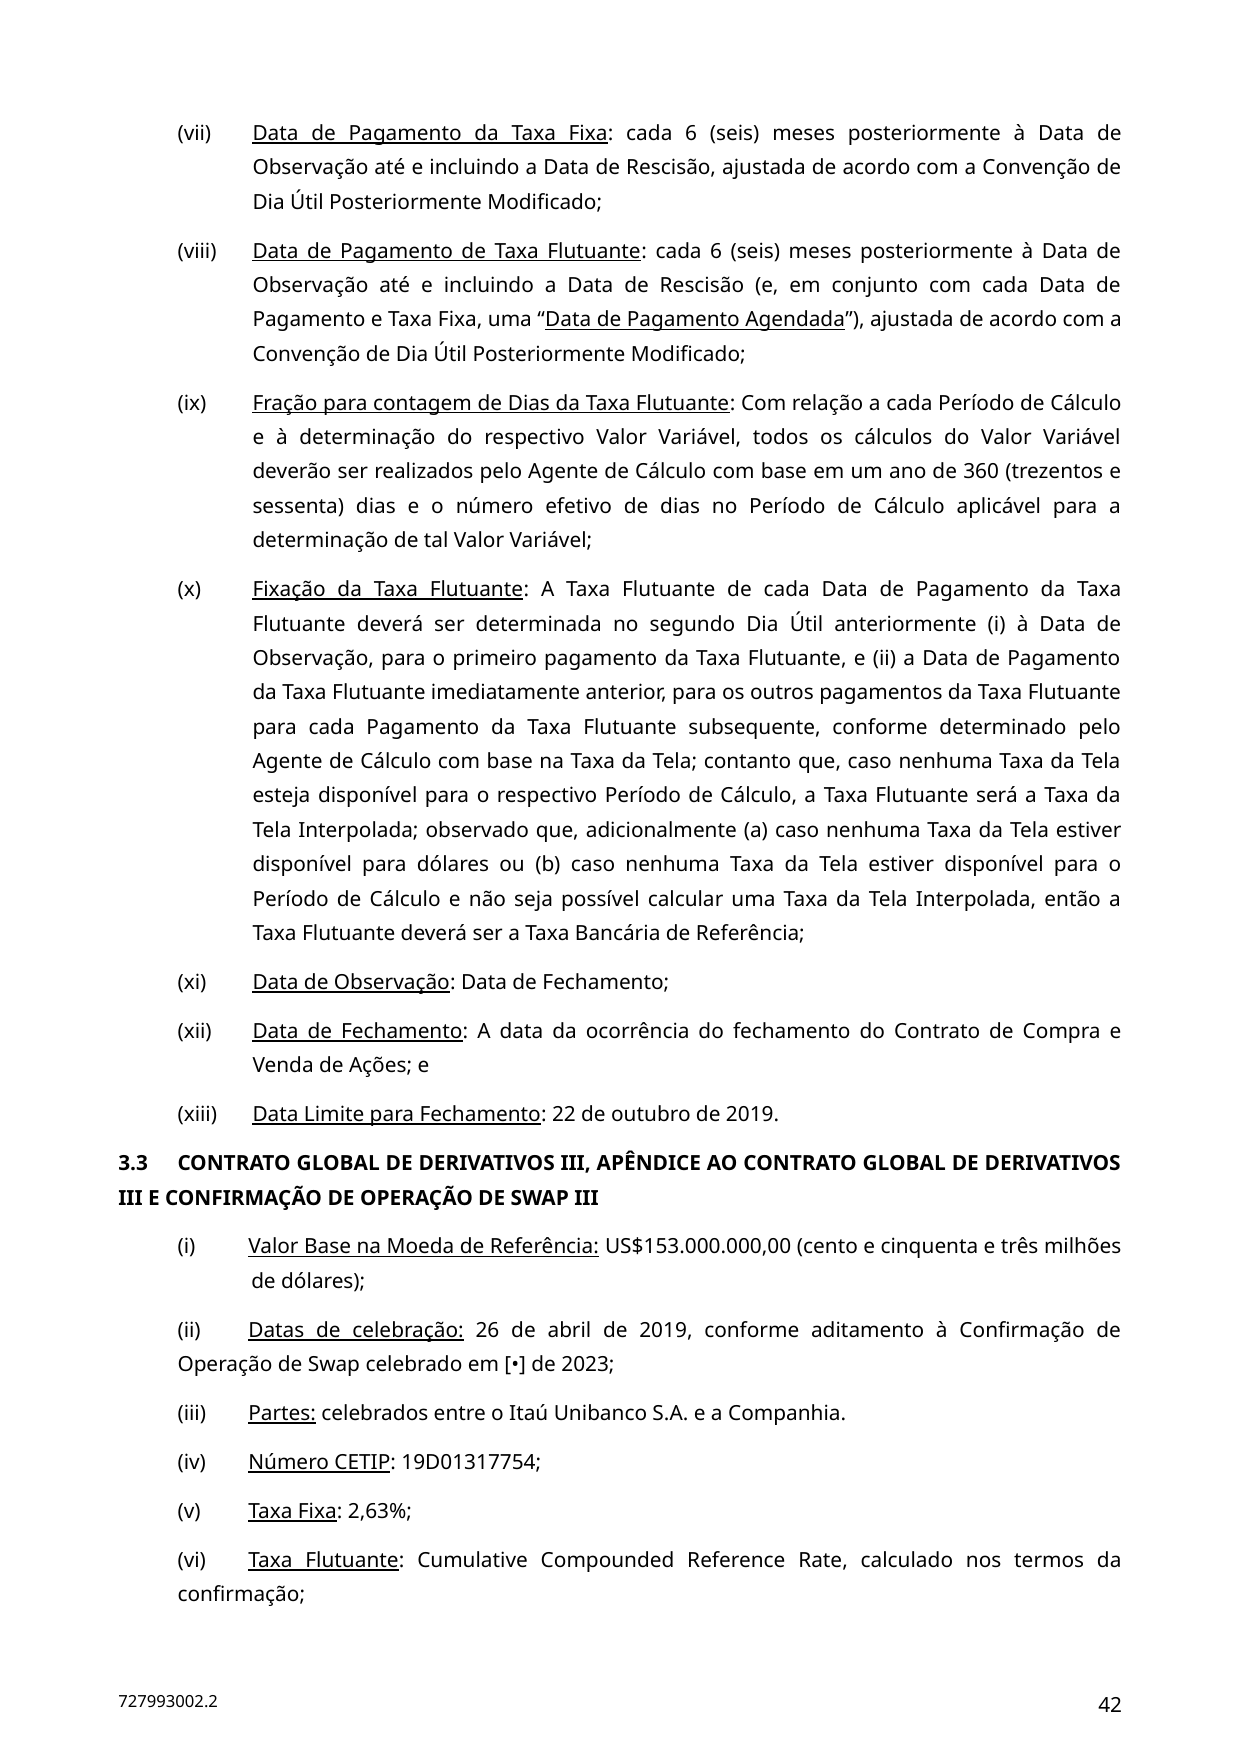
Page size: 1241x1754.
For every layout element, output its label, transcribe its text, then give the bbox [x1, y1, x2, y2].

list Fixação da Taxa Flutuante: A Taxa Flutuante de cada Data de Pagamento da Taxa Flutuante deverá ser determinada no segundo Dia Útil anteriormente (i) à Data de Observação, para o primeiro pagamento da Taxa Flutuante, e (ii) a Data de Pagamento da Taxa Flutuante imediatamente anterior, para os outros pagamentos da Taxa Flutuante para cada Pagamento da Taxa Flutuante subsequente, conforme determinado pelo Agente de Cálculo com base na Taxa da Tela; contanto que, caso nenhuma Taxa da Tela esteja disponível para o respectivo Período de Cálculo, a Taxa Flutuante será a Taxa da Tela Interpolada; observado que, adicionalmente (a) caso nenhuma Taxa da Tela estiver disponível para dólares ou (b) caso nenhuma Taxa da Tela estiver disponível para o Período de Cálculo e não seja possível calcular uma Taxa da Tela Interpolada, então a Taxa Flutuante deverá ser a Taxa Bancária de Referência; [177, 574, 1122, 947]
list Data de Pagamento da Taxa Fixa: cada 6 (seis) meses posteriormente à Data de Observação até e incluindo a Data de Rescisão, ajustada de acordo com a Convenção de Dia Útil Posteriormente Modificado; [177, 118, 1122, 215]
list Data Limite para Fechamento: 22 de outubro de 2019. [177, 1099, 1122, 1128]
list Data de Pagamento de Taxa Flutuante: cada 6 (seis) meses posteriormente à Data de Observação até e incluindo a Data de Rescisão (e, em conjunto com cada Data de Pagamento e Taxa Fixa, uma “Data de Pagamento Agendada”), ajustada de acordo com a Convenção de Dia Útil Posteriormente Modificado; [177, 236, 1122, 367]
list Data de Fechamento: A data da ocorrência do fechamento do Contrato de Compra e Venda de Ações; e [177, 1016, 1122, 1079]
text Partes: celebrados entre o Itaú Unibanco S.A. e a Companhia. [177, 1398, 1122, 1427]
text CONTRATO GLOBAL DE DERIVATIVOS III, APÊNDICE AO CONTRATO GLOBAL DE DERIVATIVOS III E CONFIRMAÇÃO DE OPERAÇÃO DE SWAP III [118, 1148, 1122, 1211]
text Número CETIP: 19D01317754; [177, 1447, 1122, 1476]
list Valor Base na Moeda de Referência: US$153.000.000,00 (cento e cinquenta e três milhões de dólares); [177, 1232, 1122, 1294]
list Fração para contagem de Dias da Taxa Flutuante: Com relação a cada Período de Cálculo e à determinação do respectivo Valor Variável, todos os cálculos do Valor Variável deverão ser realizados pelo Agente de Cálculo com base em um ano de 360 (trezentos e sessenta) dias e o número efetivo de dias no Período de Cálculo aplicável para a determinação de tal Valor Variável; [177, 388, 1122, 554]
text Taxa Flutuante: Cumulative Compounded Reference Rate, calculado nos termos da confirmação; [177, 1545, 1122, 1608]
list Data de Observação: Data de Fechamento; [177, 967, 1122, 996]
text Taxa Fixa: 2,63%; [177, 1496, 1122, 1525]
list Datas de celebração: 26 de abril de 2019, conforme aditamento à Confirmação de Operação de Swap celebrado em [•] de 2023; [177, 1315, 1122, 1378]
